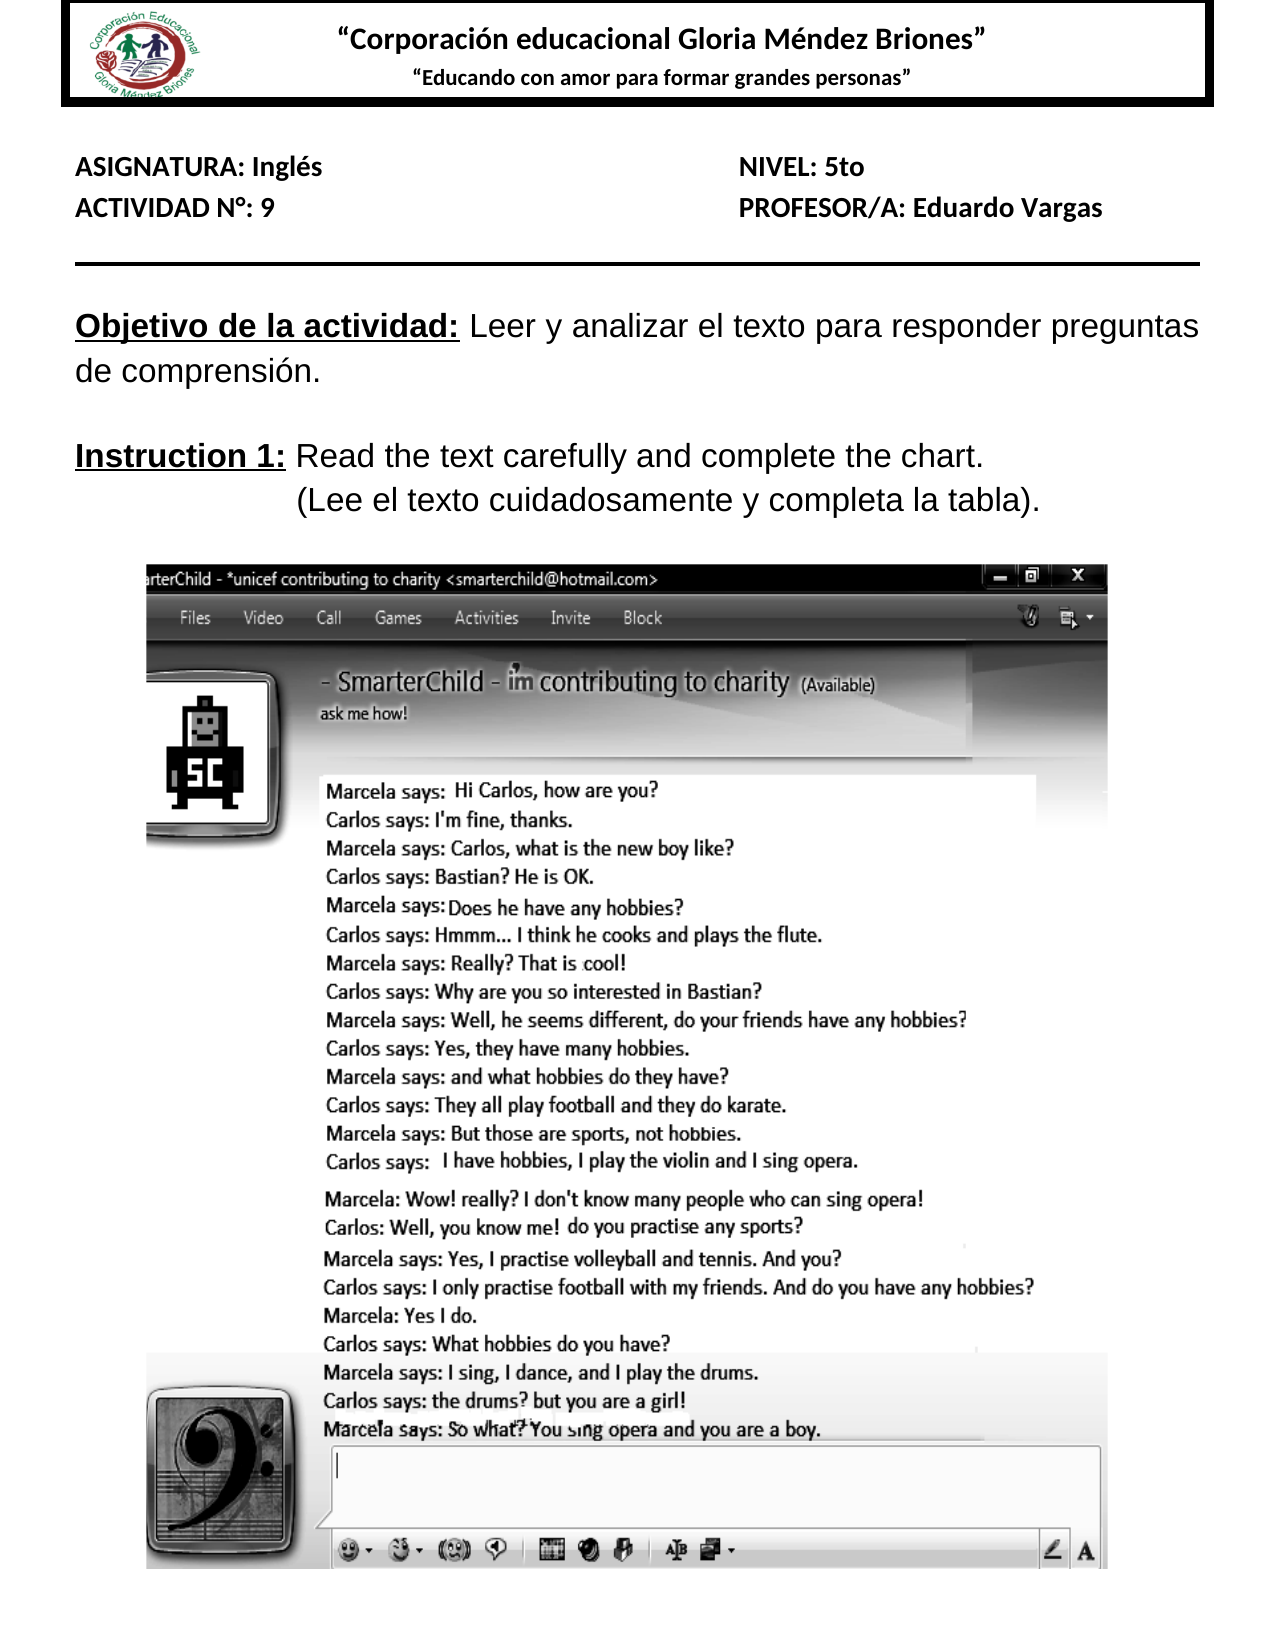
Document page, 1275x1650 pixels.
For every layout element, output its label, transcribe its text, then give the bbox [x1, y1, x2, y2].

text (Lee el texto cuidadosamente y completa la tabla). [75, 480, 1200, 518]
text Objetivo de la actividad: Leer y analizar el texto para responder preguntas de comprensión. [75, 306, 1200, 389]
text Instruction 1: Read the text carefully and complete the chart. [75, 436, 1200, 474]
text ACTIVIDAD N°: 9 PROFESOR/A: Eduardo Vargas [75, 189, 1200, 225]
text ASIGNATURA: Inglés NIVEL: 5to [75, 148, 1200, 184]
picture [86, 10, 205, 97]
